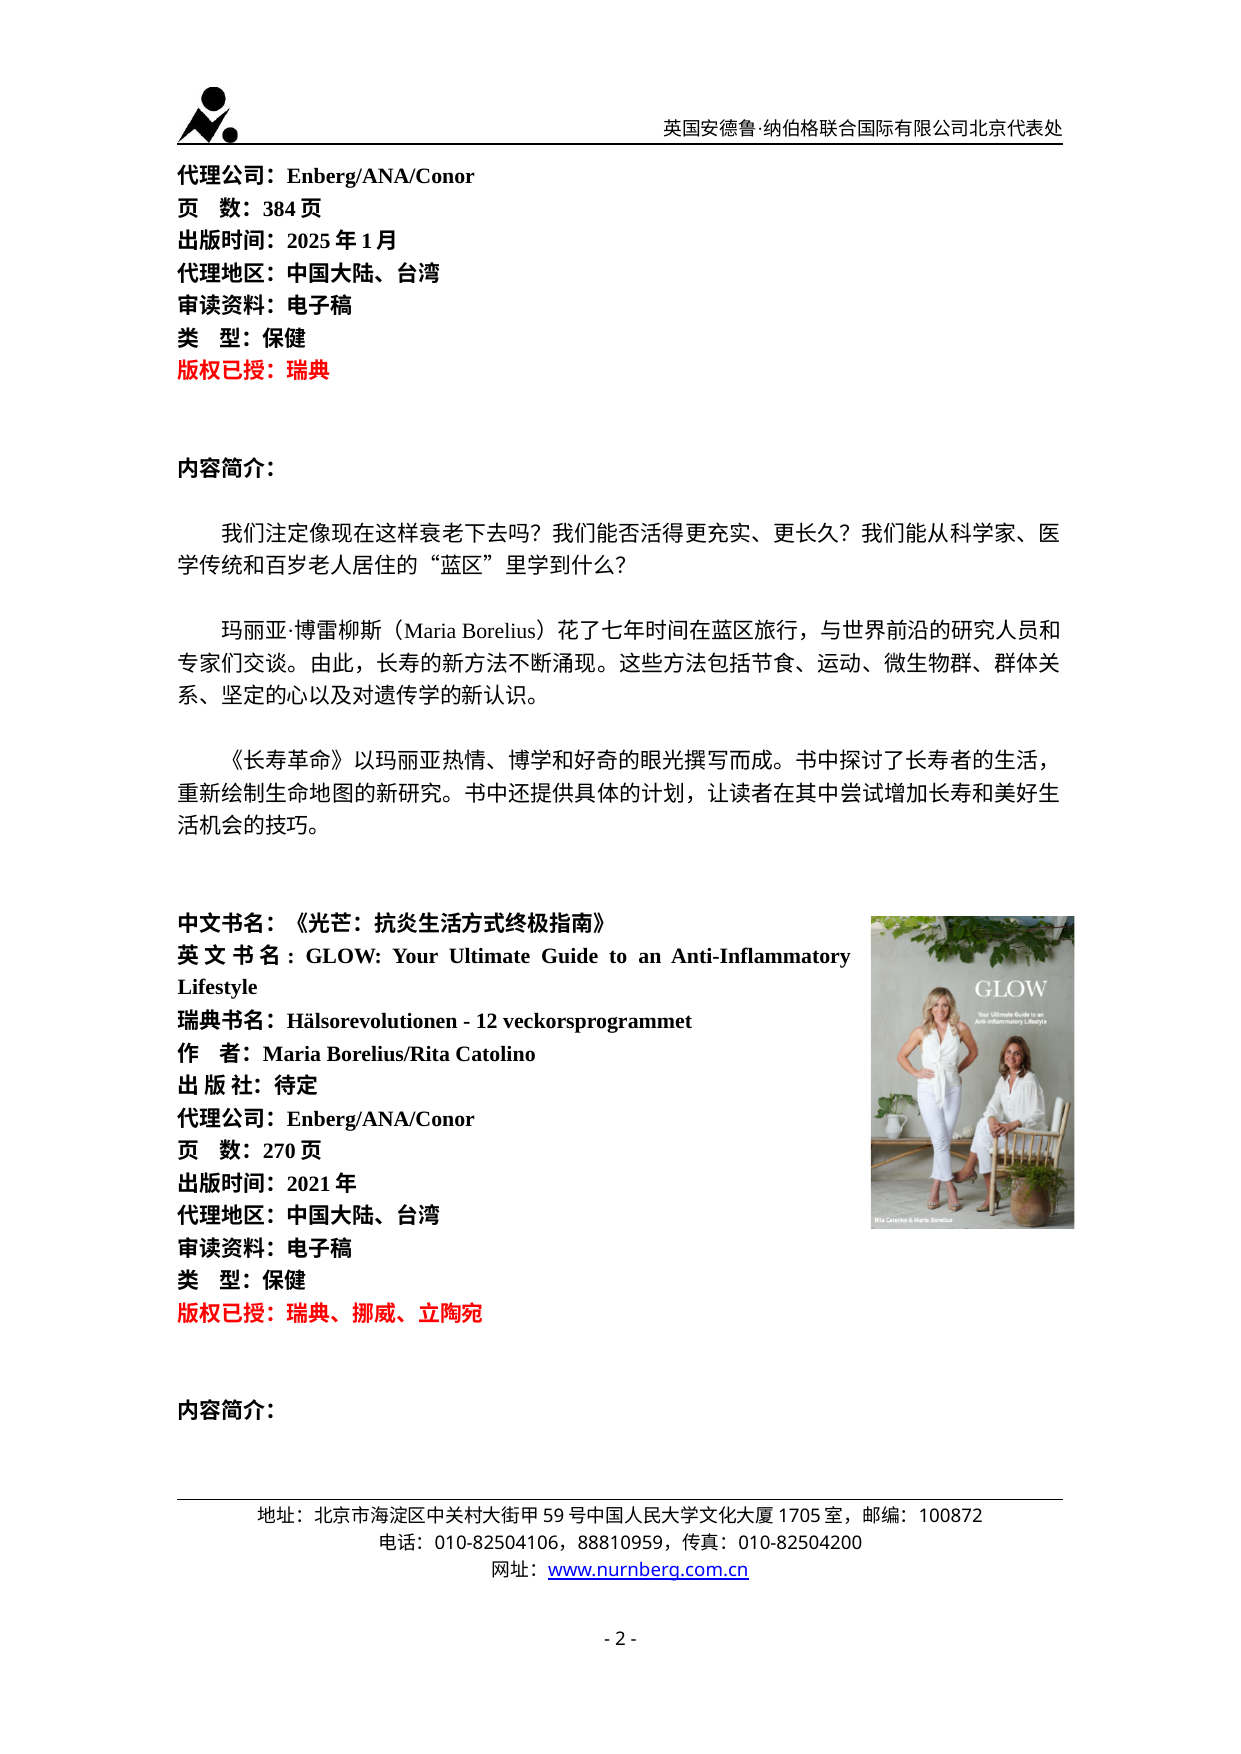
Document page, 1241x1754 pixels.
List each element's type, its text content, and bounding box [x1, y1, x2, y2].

text 瑞典书名：Hälsorevolutionen - 12 veckorsprogrammet [177, 1003, 870, 1035]
text 内容简介： [177, 1393, 1063, 1425]
text 出版时间：2025年1月 [177, 223, 1063, 255]
text 作 者：Maria Borelius/Rita Catolino [177, 1035, 870, 1068]
text 页 数：270页 [177, 1133, 870, 1165]
picture [870, 916, 1075, 1229]
text 版权已授：瑞典、挪威、立陶宛 [177, 1295, 1063, 1328]
text 审读资料：电子稿 [177, 1230, 1063, 1263]
text 页 数：384页 [177, 190, 1063, 223]
text 英文书名: GLOW: Your Ultimate Guide to an Anti-Inflammatory Lifestyle [177, 938, 870, 1003]
text 类 型：保健 [177, 1263, 1063, 1295]
text 审读资料：电子稿 [177, 288, 1063, 320]
text 出 版 社：待定 [177, 1068, 870, 1100]
text 代理公司：Enberg/ANA/Conor [177, 158, 1063, 190]
text 代理地区：中国大陆、台湾 [177, 255, 1063, 288]
picture [177, 87, 238, 143]
text 出版时间：2021年 [177, 1165, 870, 1198]
text 代理公司：Enberg/ANA/Conor [177, 1100, 870, 1133]
text 中文书名：《光芒：抗炎生活方式终极指南》 [177, 905, 1063, 938]
text 玛丽亚·博雷柳斯（Maria Borelius）花了七年时间在蓝区旅行，与世界前沿的研究人员和专家们交谈。由此，长寿的新方法不断涌现。这些方法包括节食、运动、微生物群、群体关系、坚定的心以及对遗传学的新认识。 [177, 613, 1063, 710]
text 类 型：保健 [177, 320, 1063, 353]
text 版权已授：瑞典 [177, 353, 1063, 385]
text 《长寿革命》以玛丽亚热情、博学和好奇的眼光撰写而成。书中探讨了长寿者的生活，重新绘制生命地图的新研究。书中还提供具体的计划，让读者在其中尝试增加长寿和美好生活机会的技巧。 [177, 743, 1063, 840]
text 内容简介： [177, 450, 1063, 483]
text 我们注定像现在这样衰老下去吗？我们能否活得更充实、更长久？我们能从科学家、医学传统和百岁老人居住的“蓝区”里学到什么？ [177, 515, 1063, 580]
text 代理地区：中国大陆、台湾 [177, 1198, 1063, 1230]
